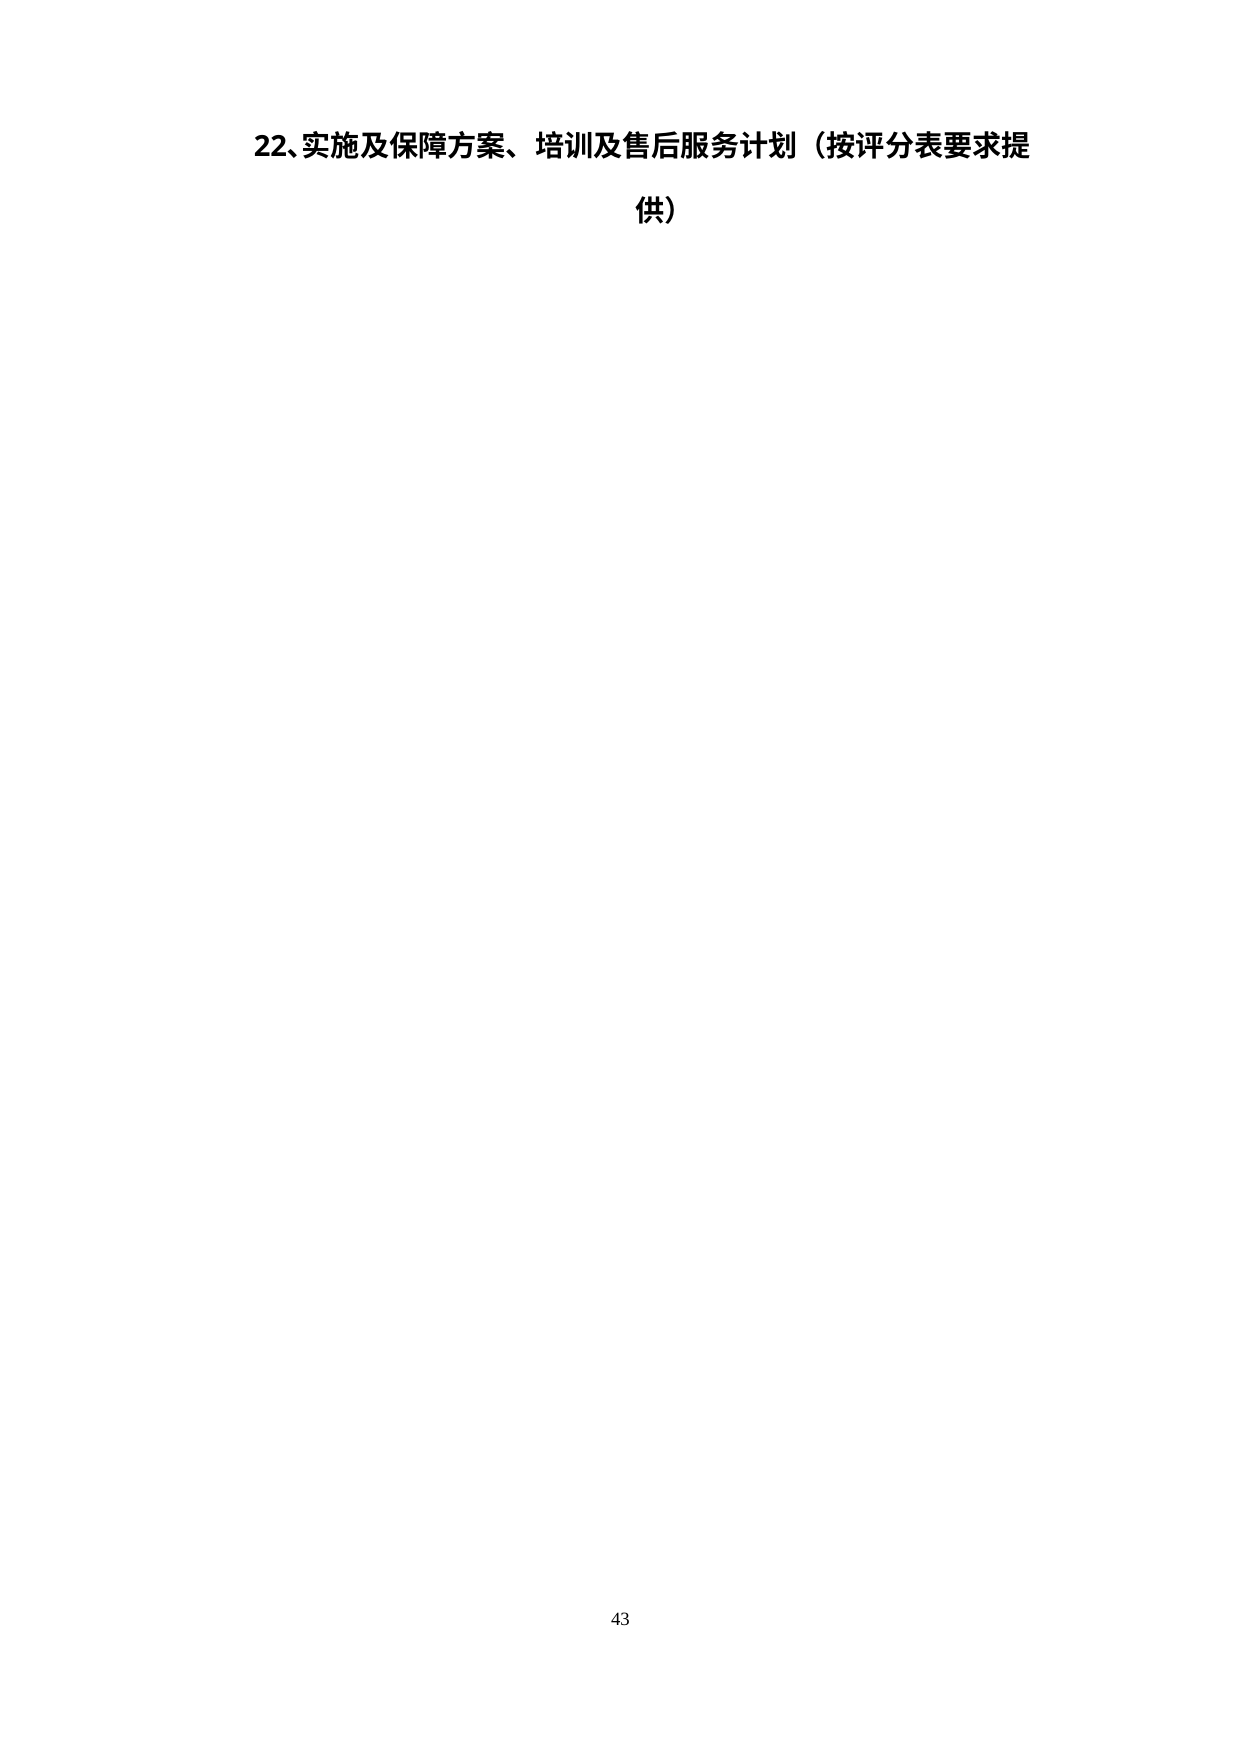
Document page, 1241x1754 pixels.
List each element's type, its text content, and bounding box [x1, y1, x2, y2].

text 22､实施及保障方案、培训及售后服务计划（按评分表要求提供） [231, 111, 1053, 241]
